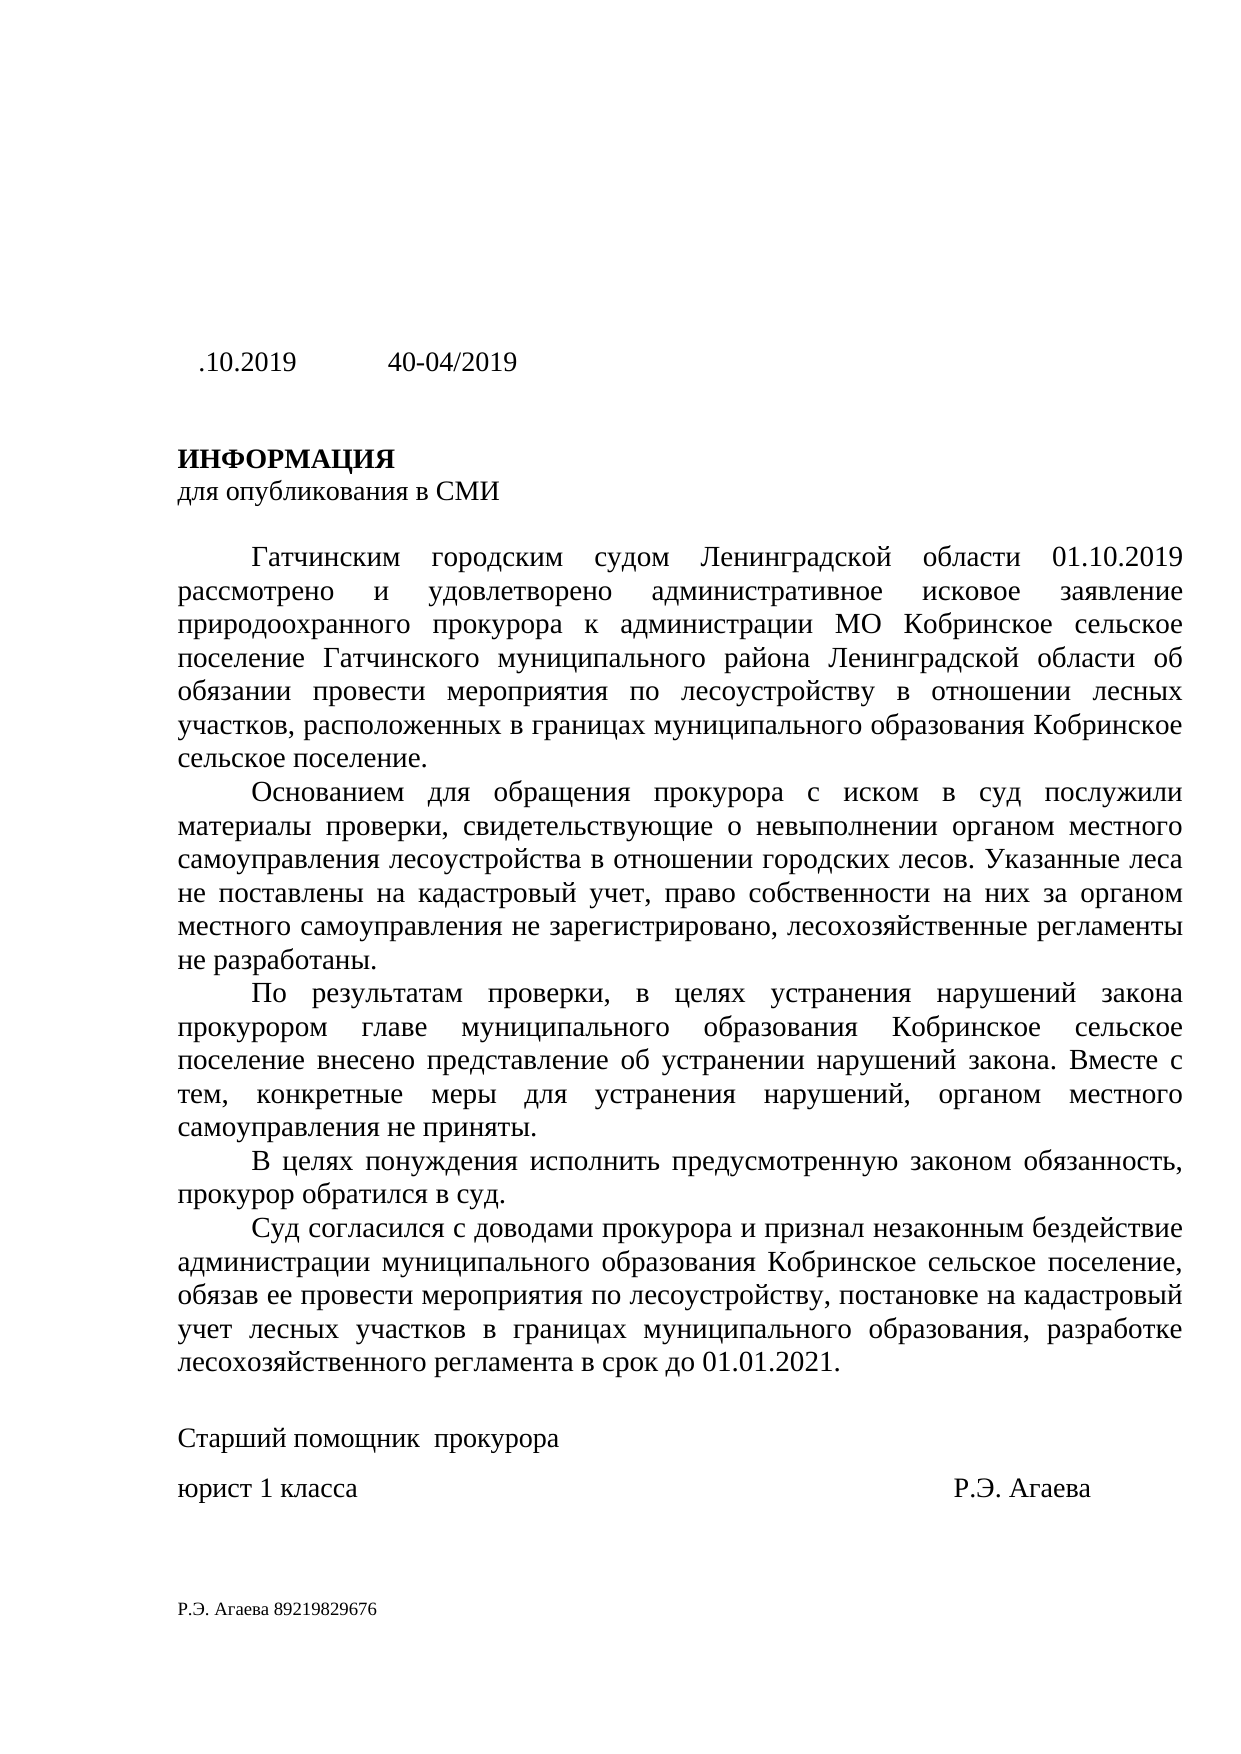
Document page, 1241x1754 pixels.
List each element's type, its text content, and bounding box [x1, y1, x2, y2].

text юрист 1 класса Р.Э. Агаева [177, 1478, 1181, 1503]
text По результатам проверки, в целях устранения нарушений закона прокурором главе муниципального образования Кобринское сельское поселение внесено представление об устранении нарушений закона. Вместе с тем, конкретные меры для устранения нарушений, органом местного самоуправления не приняты. [177, 975, 1184, 1143]
text Старший помощник прокурора [177, 1428, 1181, 1453]
text Р.Э. Агаева 89219829676 [177, 1595, 1181, 1620]
text Основанием для обращения прокурора с иском в суд послужили материалы проверки, свидетельствующие о невыполнении органом местного самоуправления лесоустройства в отношении городских лесов. Указанные леса не поставлены на кадастровый учет, право собственности на них за органом местного самоуправления не зарегистрировано, лесохозяйственные регламенты не разработаны. [177, 774, 1184, 975]
text Гатчинским городским судом Ленинградской области 01.10.2019 рассмотрено и удовлетворено административное исковое заявление природоохранного прокурора к администрации МО Кобринское сельское поселение Гатчинского муниципального района Ленинградской области об обязании провести мероприятия по лесоустройству в отношении лесных участков, расположенных в границах муниципального образования Кобринское сельское поселение. [177, 539, 1184, 774]
text ИНФОРМАЦИЯ [177, 442, 1191, 474]
text В целях понуждения исполнить предусмотренную законом обязанность, прокурор обратился в суд. [177, 1143, 1184, 1210]
text Суд согласился с доводами прокурора и признал незаконным бездействие администрации муниципального образования Кобринское сельское поселение, обязав ее провести мероприятия по лесоустройству, постановке на кадастровый учет лесных участков в границах муниципального образования, разработке лесохозяйственного регламента в срок до 01.01.2021. [177, 1210, 1184, 1378]
text для опубликования в СМИ [177, 474, 664, 507]
text .10.2019 40-04/2019 [177, 345, 1191, 377]
